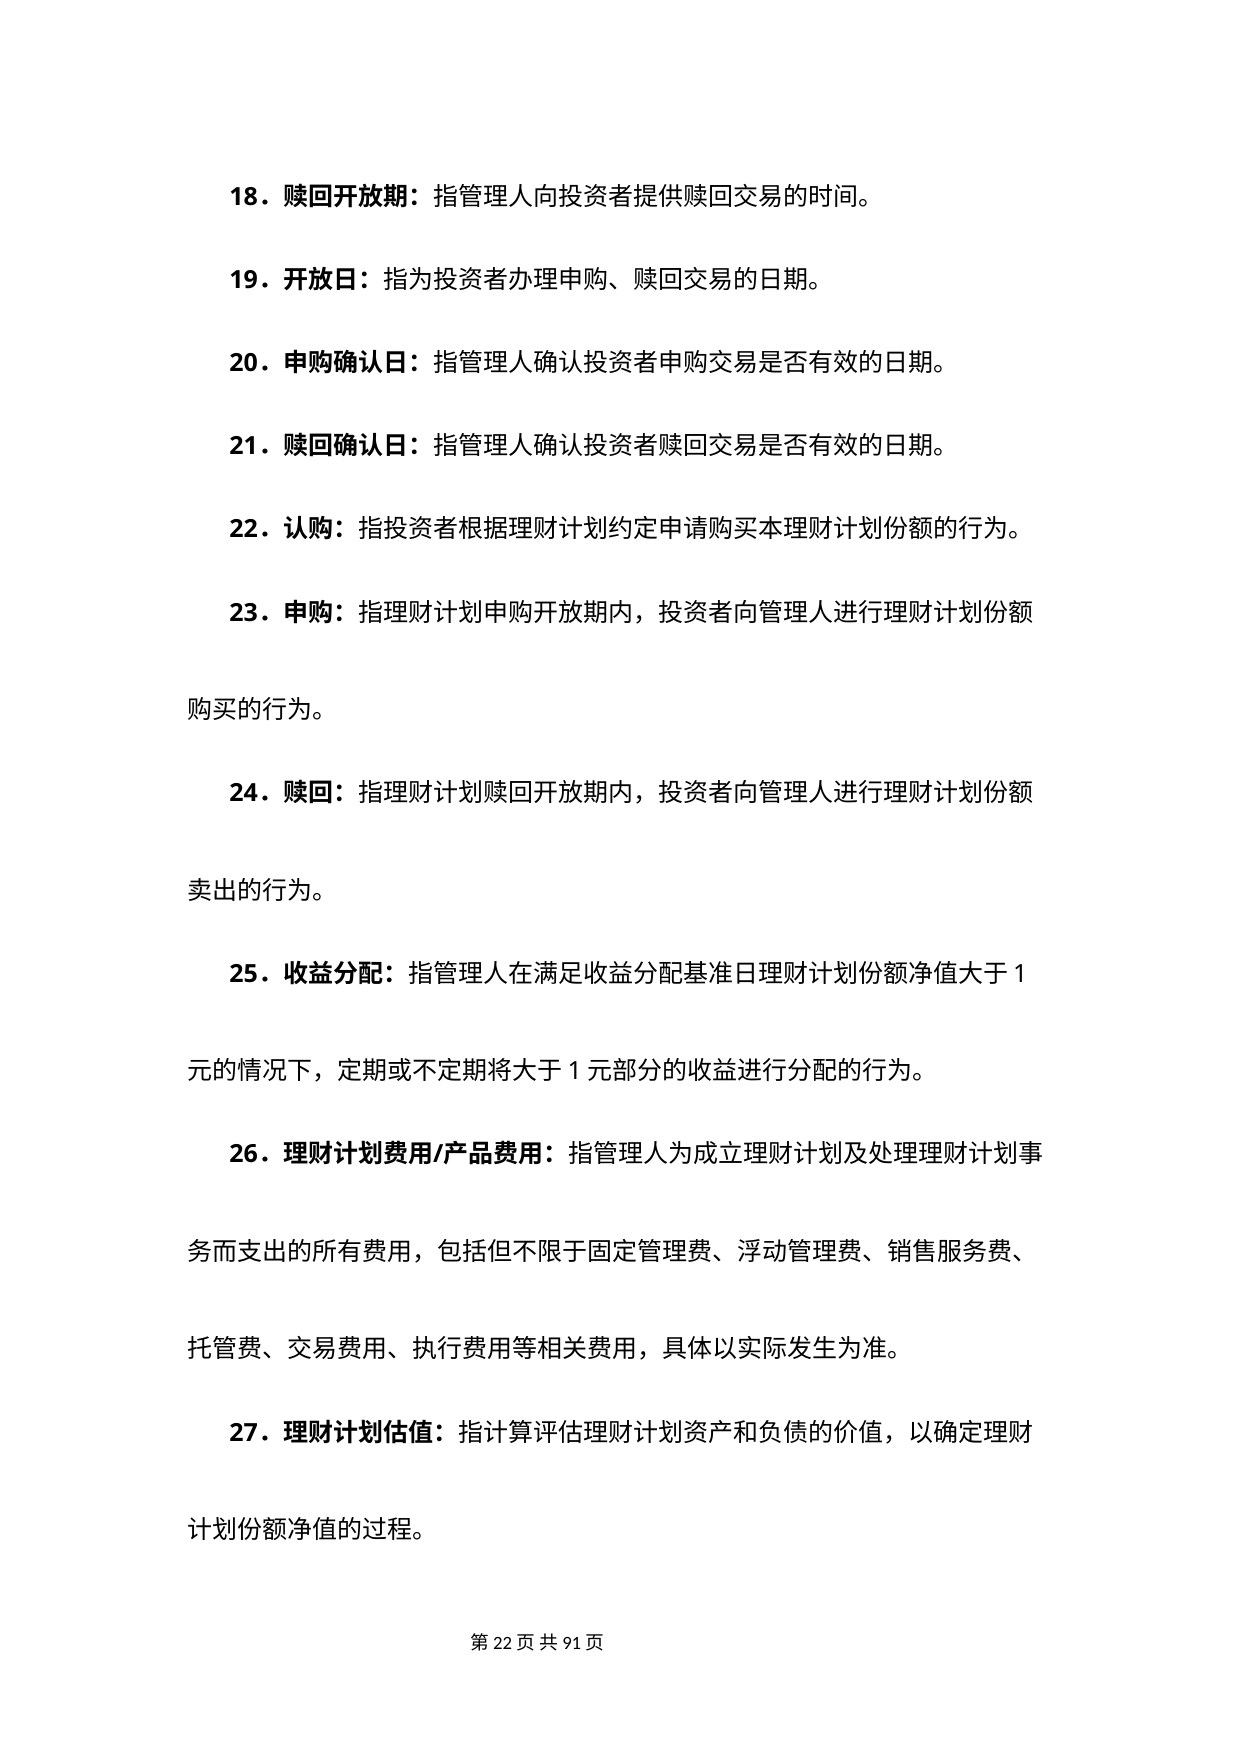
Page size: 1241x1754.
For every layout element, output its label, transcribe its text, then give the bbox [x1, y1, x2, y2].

list 赎回开放期：指管理人向投资者提供赎回交易的时间。 [187, 162, 1053, 227]
list 理财计划费用/产品费用：指管理人为成立理财计划及处理理财计划事务而支出的所有费用，包括但不限于固定管理费、浮动管理费、销售服务费、托管费、交易费用、执行费用等相关费用，具体以实际发生为准。 [187, 1119, 1053, 1379]
list 申购确认日：指管理人确认投资者申购交易是否有效的日期。 [187, 328, 1053, 393]
list 赎回：指理财计划赎回开放期内，投资者向管理人进行理财计划份额卖出的行为。 [187, 758, 1053, 921]
list 赎回确认日：指管理人确认投资者赎回交易是否有效的日期。 [187, 411, 1053, 476]
list 申购：指理财计划申购开放期内，投资者向管理人进行理财计划份额购买的行为。 [187, 578, 1053, 740]
list 开放日：指为投资者办理申购、赎回交易的日期。 [187, 245, 1053, 310]
list 理财计划估值：指计算评估理财计划资产和负债的价值，以确定理财计划份额净值的过程。 [187, 1398, 1053, 1560]
list 收益分配：指管理人在满足收益分配基准日理财计划份额净值大于1元的情况下，定期或不定期将大于1元部分的收益进行分配的行为。 [187, 939, 1053, 1101]
list 认购：指投资者根据理财计划约定申请购买本理财计划份额的行为。 [187, 494, 1053, 559]
